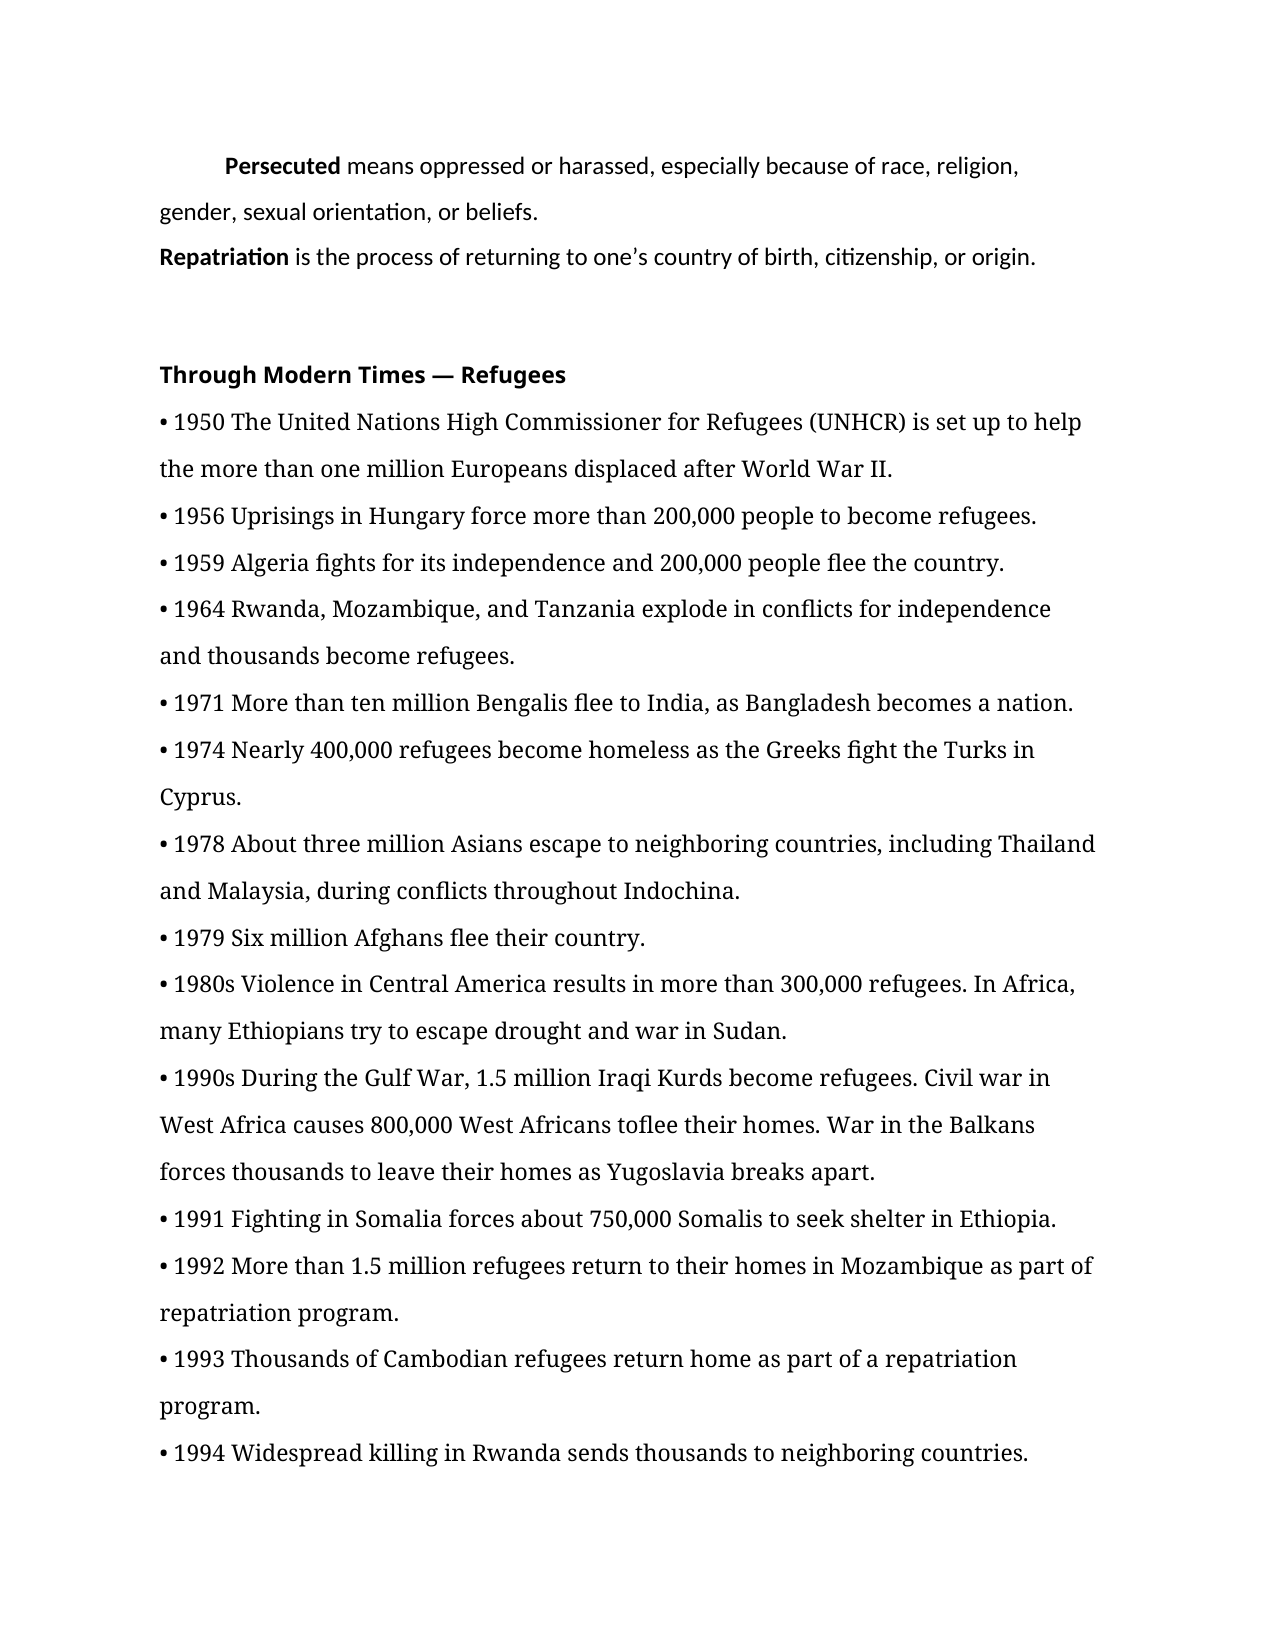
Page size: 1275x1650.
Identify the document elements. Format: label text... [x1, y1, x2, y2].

text Through Modern Times — Refugees [159, 359, 1097, 390]
text • 1979 Six million Afghans flee their country. [159, 922, 1097, 953]
text • 1991 Fighting in Somalia forces about 750,000 Somalis to seek shelter in Ethiopia. [159, 1203, 1097, 1234]
text • 1964 Rwanda, Mozambique, and Tanzania explode in conflicts for independence and thousands become refugees. [159, 593, 1097, 672]
text • 1974 Nearly 400,000 refugees become homeless as the Greeks fight the Turks in Cyprus. [159, 734, 1097, 812]
text • 1971 More than ten million Bengalis flee to India, as Bangladesh becomes a nation. [159, 687, 1097, 718]
text • 1990s During the Gulf War, 1.5 million Iraqi Kurds become refugees. Civil war in West Africa causes 800,000 West Africans toflee their homes. War in the Balkans forces thousands to leave their homes as Yugoslavia breaks apart. [159, 1062, 1097, 1187]
text • 1993 Thousands of Cambodian refugees return home as part of a repatriation program. [159, 1343, 1097, 1422]
text • 1980s Violence in Central America results in more than 300,000 refugees. In Africa, many Ethiopians try to escape drought and war in Sudan. [159, 968, 1097, 1047]
text • 1950 The United Nations High Commissioner for Refugees (UNHCR) is set up to help the more than one million Europeans displaced after World War II. [159, 406, 1097, 484]
text • 1956 Uprisings in Hungary force more than 200,000 people to become refugees. [159, 500, 1097, 531]
text • 1994 Widespread killing in Rwanda sends thousands to neighboring countries. [159, 1437, 1097, 1468]
text • 1978 About three million Asians escape to neighboring countries, including Thailand and Malaysia, during conflicts throughout Indochina. [159, 828, 1097, 906]
text Persecuted means oppressed or harassed, especially because of race, religion, gender, sexual orientation, or beliefs. Repatriation is the process of returning to one’s country of birth, citizenship, or origin. [159, 150, 1097, 272]
text • 1959 Algeria fights for its independence and 200,000 people flee the country. [159, 547, 1097, 578]
text • 1992 More than 1.5 million refugees return to their homes in Mozambique as part of repatriation program. [159, 1250, 1097, 1328]
